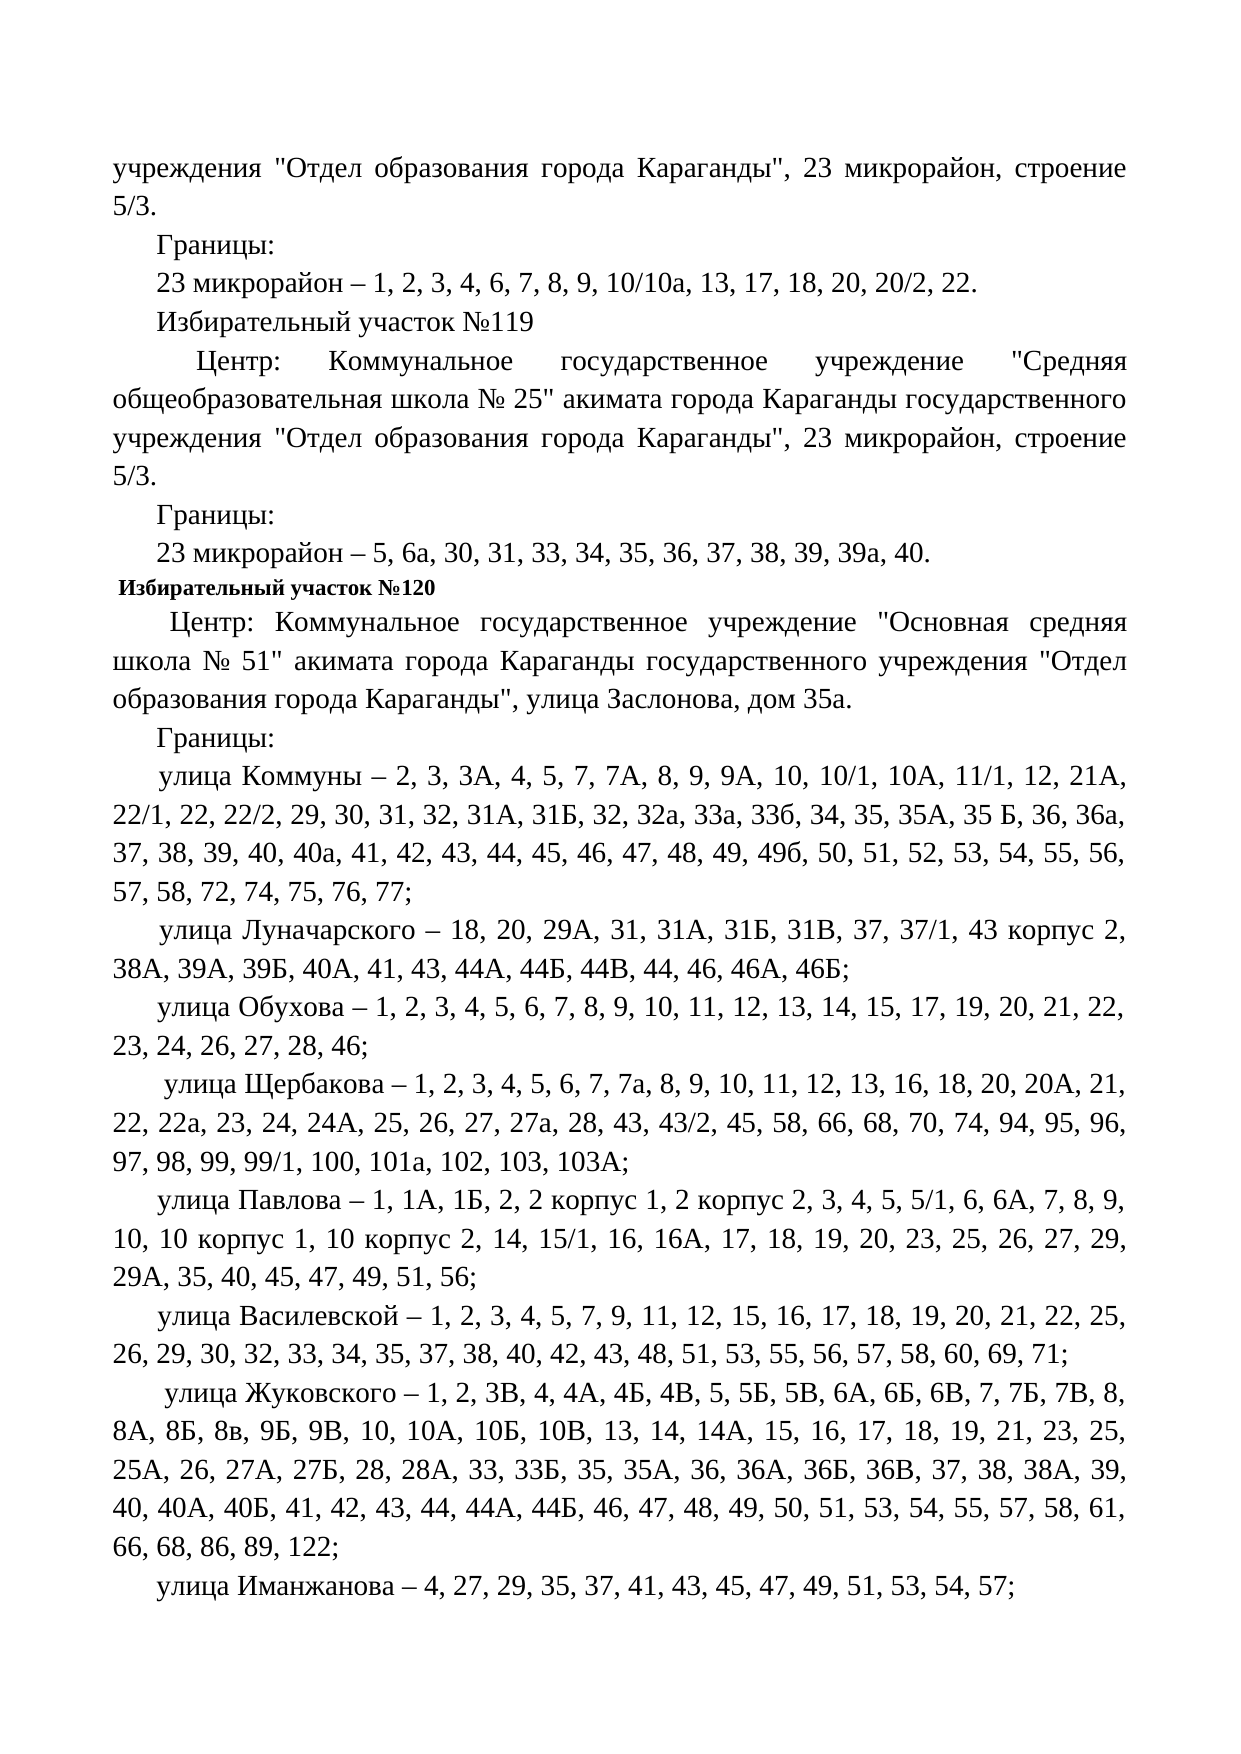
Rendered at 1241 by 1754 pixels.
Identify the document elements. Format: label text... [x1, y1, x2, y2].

text Избирательный участок №120 [112, 574, 1128, 600]
text Границы: [112, 227, 1128, 261]
text Центр: Коммунальное государственное учреждение "Основная средняя школа № 51" акимата города Караганды государственного учреждения "Отдел образования города Караганды", улица Заслонова, дом 35а. [112, 604, 1128, 715]
text 23 микрорайон – 1, 2, 3, 4, 6, 7, 8, 9, 10/10а, 13, 17, 18, 20, 20/2, 22. [112, 266, 1128, 299]
text улица Обухова – 1, 2, 3, 4, 5, 6, 7, 8, 9, 10, 11, 12, 13, 14, 15, 17, 19, 20, 21, 22, 23, 24, 26, 27, 28, 46; [112, 989, 1128, 1062]
text улица Коммуны – 2, 3, 3А, 4, 5, 7, 7А, 8, 9, 9А, 10, 10/1, 10А, 11/1, 12, 21А, 22/1, 22, 22/2, 29, 30, 31, 32, 31А, 31Б, 32, 32а, 33а, 33б, 34, 35, 35А, 35 Б, 36, 36а, 37, 38, 39, 40, 40а, 41, 42, 43, 44, 45, 46, 47, 48, 49, 49б, 50, 51, 52, 53, 54, 55, 56, 57, 58, 72, 74, 75, 76, 77; [112, 758, 1128, 907]
text улица Луначарского – 18, 20, 29А, 31, 31А, 31Б, 31В, 37, 37/1, 43 корпус 2, 38А, 39А, 39Б, 40А, 41, 43, 44А, 44Б, 44В, 44, 46, 46А, 46Б; [112, 912, 1128, 984]
text улица Жуковского – 1, 2, 3В, 4, 4А, 4Б, 4В, 5, 5Б, 5В, 6А, 6Б, 6В, 7, 7Б, 7В, 8, 8А, 8Б, 8в, 9Б, 9В, 10, 10А, 10Б, 10В, 13, 14, 14А, 15, 16, 17, 18, 19, 21, 23, 25, 25А, 26, 27А, 27Б, 28, 28А, 33, 33Б, 35, 35А, 36, 36А, 36Б, 36В, 37, 38, 38А, 39, 40, 40А, 40Б, 41, 42, 43, 44, 44А, 44Б, 46, 47, 48, 49, 50, 51, 53, 54, 55, 57, 58, 61, 66, 68, 86, 89, 122; [112, 1375, 1128, 1563]
text Границы: [112, 720, 1128, 753]
text улица Василевской – 1, 2, 3, 4, 5, 7, 9, 11, 12, 15, 16, 17, 18, 19, 20, 21, 22, 25, 26, 29, 30, 32, 33, 34, 35, 37, 38, 40, 42, 43, 48, 51, 53, 55, 56, 57, 58, 60, 69, 71; [112, 1298, 1128, 1370]
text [112, 150, 1128, 222]
text Границы: [112, 497, 1128, 530]
text улица Павлова – 1, 1А, 1Б, 2, 2 корпус 1, 2 корпус 2, 3, 4, 5, 5/1, 6, 6А, 7, 8, 9, 10, 10 корпус 1, 10 корпус 2, 14, 15/1, 16, 16А, 17, 18, 19, 20, 23, 25, 26, 27, 29, 29А, 35, 40, 45, 47, 49, 51, 56; [112, 1182, 1128, 1293]
text улица Иманжанова – 4, 27, 29, 35, 37, 41, 43, 45, 47, 49, 51, 53, 54, 57; [112, 1568, 1128, 1601]
text Избирательный участок №119 [112, 304, 1128, 338]
text 23 микрорайон – 5, 6а, 30, 31, 33, 34, 35, 36, 37, 38, 39, 39а, 40. [112, 535, 1128, 569]
text улица Щербакова – 1, 2, 3, 4, 5, 6, 7, 7а, 8, 9, 10, 11, 12, 13, 16, 18, 20, 20А, 21, 22, 22а, 23, 24, 24А, 25, 26, 27, 27а, 28, 43, 43/2, 45, 58, 66, 68, 70, 74, 94, 95, 96, 97, 98, 99, 99/1, 100, 101а, 102, 103, 103А; [112, 1067, 1128, 1177]
